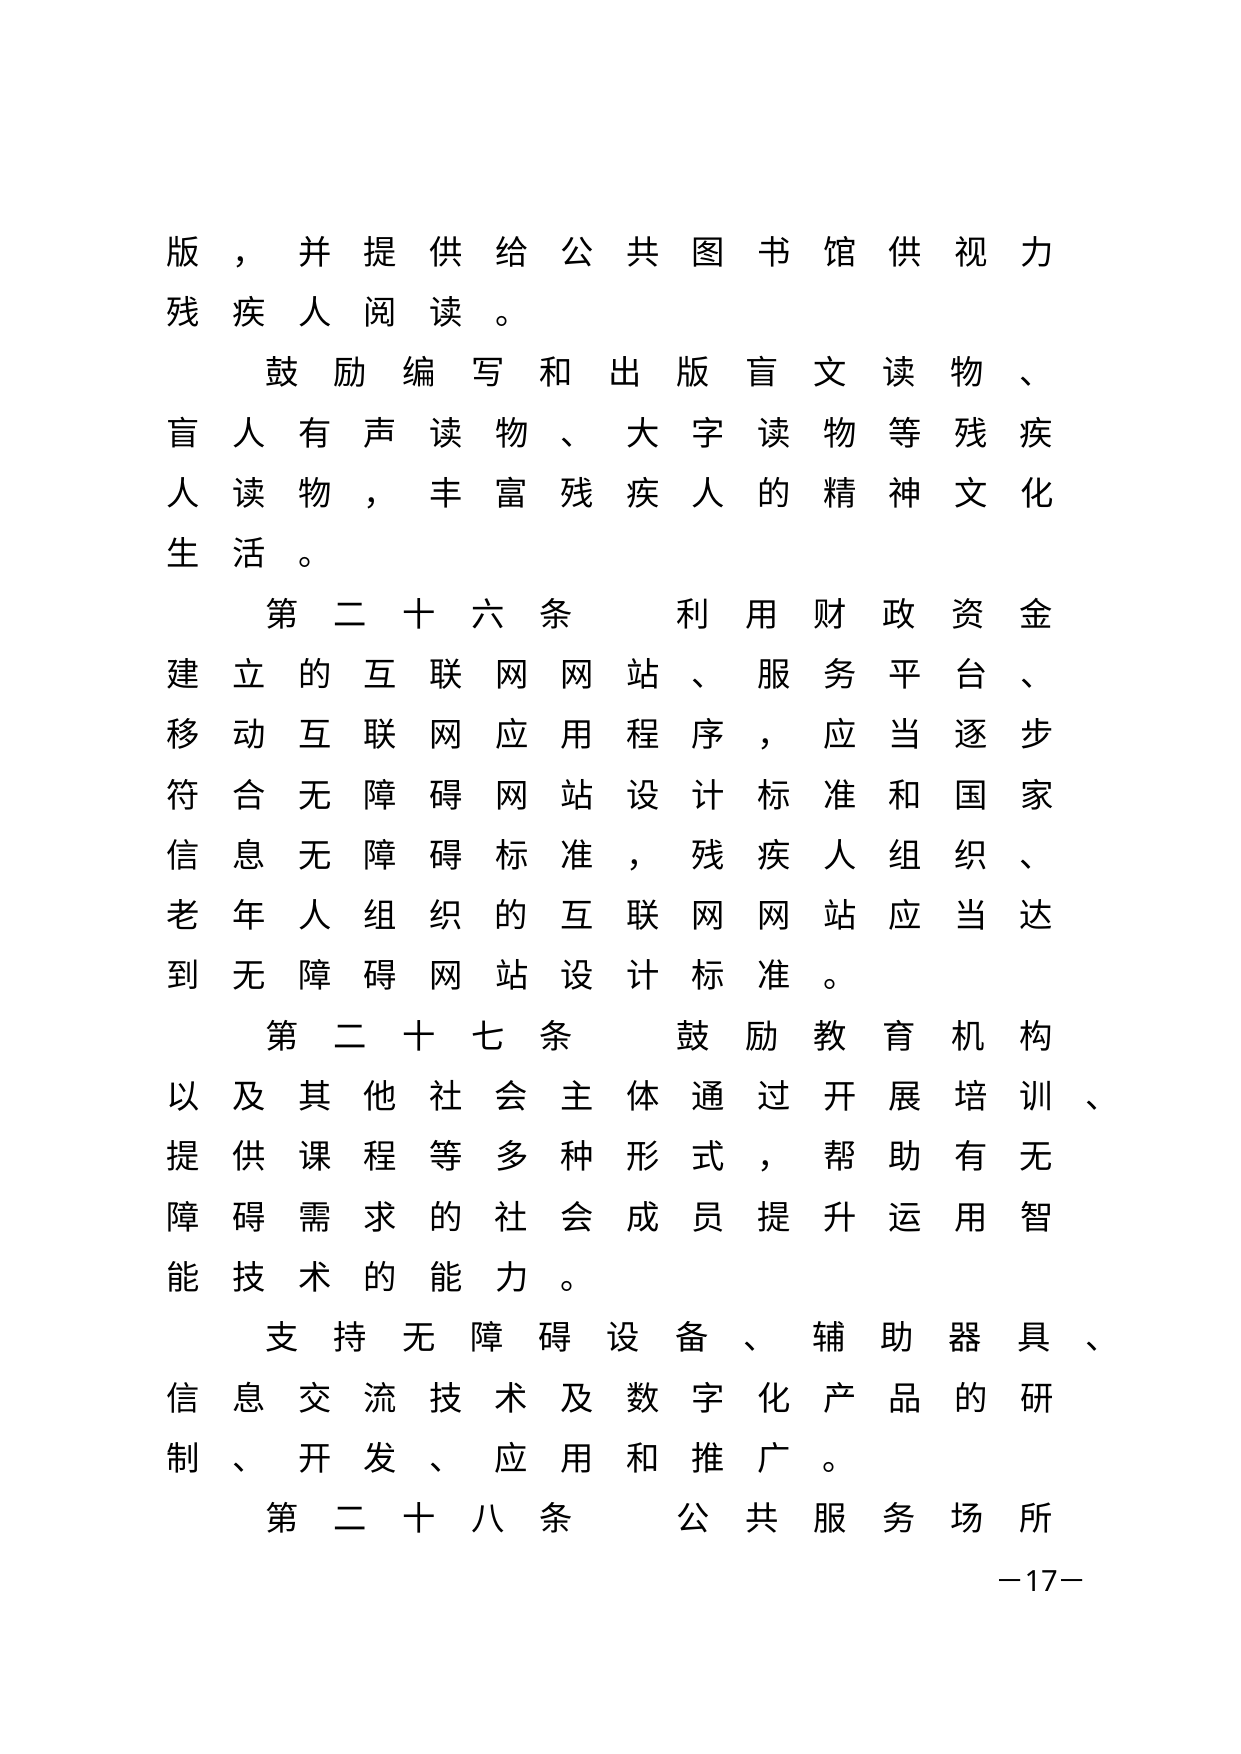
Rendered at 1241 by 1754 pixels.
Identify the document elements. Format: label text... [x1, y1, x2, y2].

text 第二十六条 利用财政资金建立的互联网网站、服务平台、移动互联网应用程序，应当逐步符合无障碍网站设计标准和国家信息无障碍标准，残疾人组织、老年人组织的互联网网站应当达到无障碍网站设计标准。 [167, 581, 1085, 1003]
text 鼓励编写和出版盲文读物、盲人有声读物、大字读物等残疾人读物，丰富残疾人的精神文化生活。 [167, 340, 1085, 581]
text 第二十八条 公共服务场所应当配备必要的无障碍设备和辅助器具，标注指引无障碍设施，为残疾人、老年人提供无障碍服务。 [167, 1486, 1085, 1546]
text 县级以上人民政府有关部门应当将与残疾人权益密切相关的法律法规制作成盲文版或者有声版，并提供给公共图书馆供视力残疾人阅读。 [167, 219, 1085, 340]
text 支持无障碍设备、辅助器具、信息交流技术及数字化产品的研制、开发、应用和推广。 [167, 1305, 1085, 1486]
text 第二十七条 鼓励教育机构以及其他社会主体通过开展培训、提供课程等多种形式，帮助有无障碍需求的社会成员提升运用智能技术的能力。 [167, 1003, 1085, 1305]
